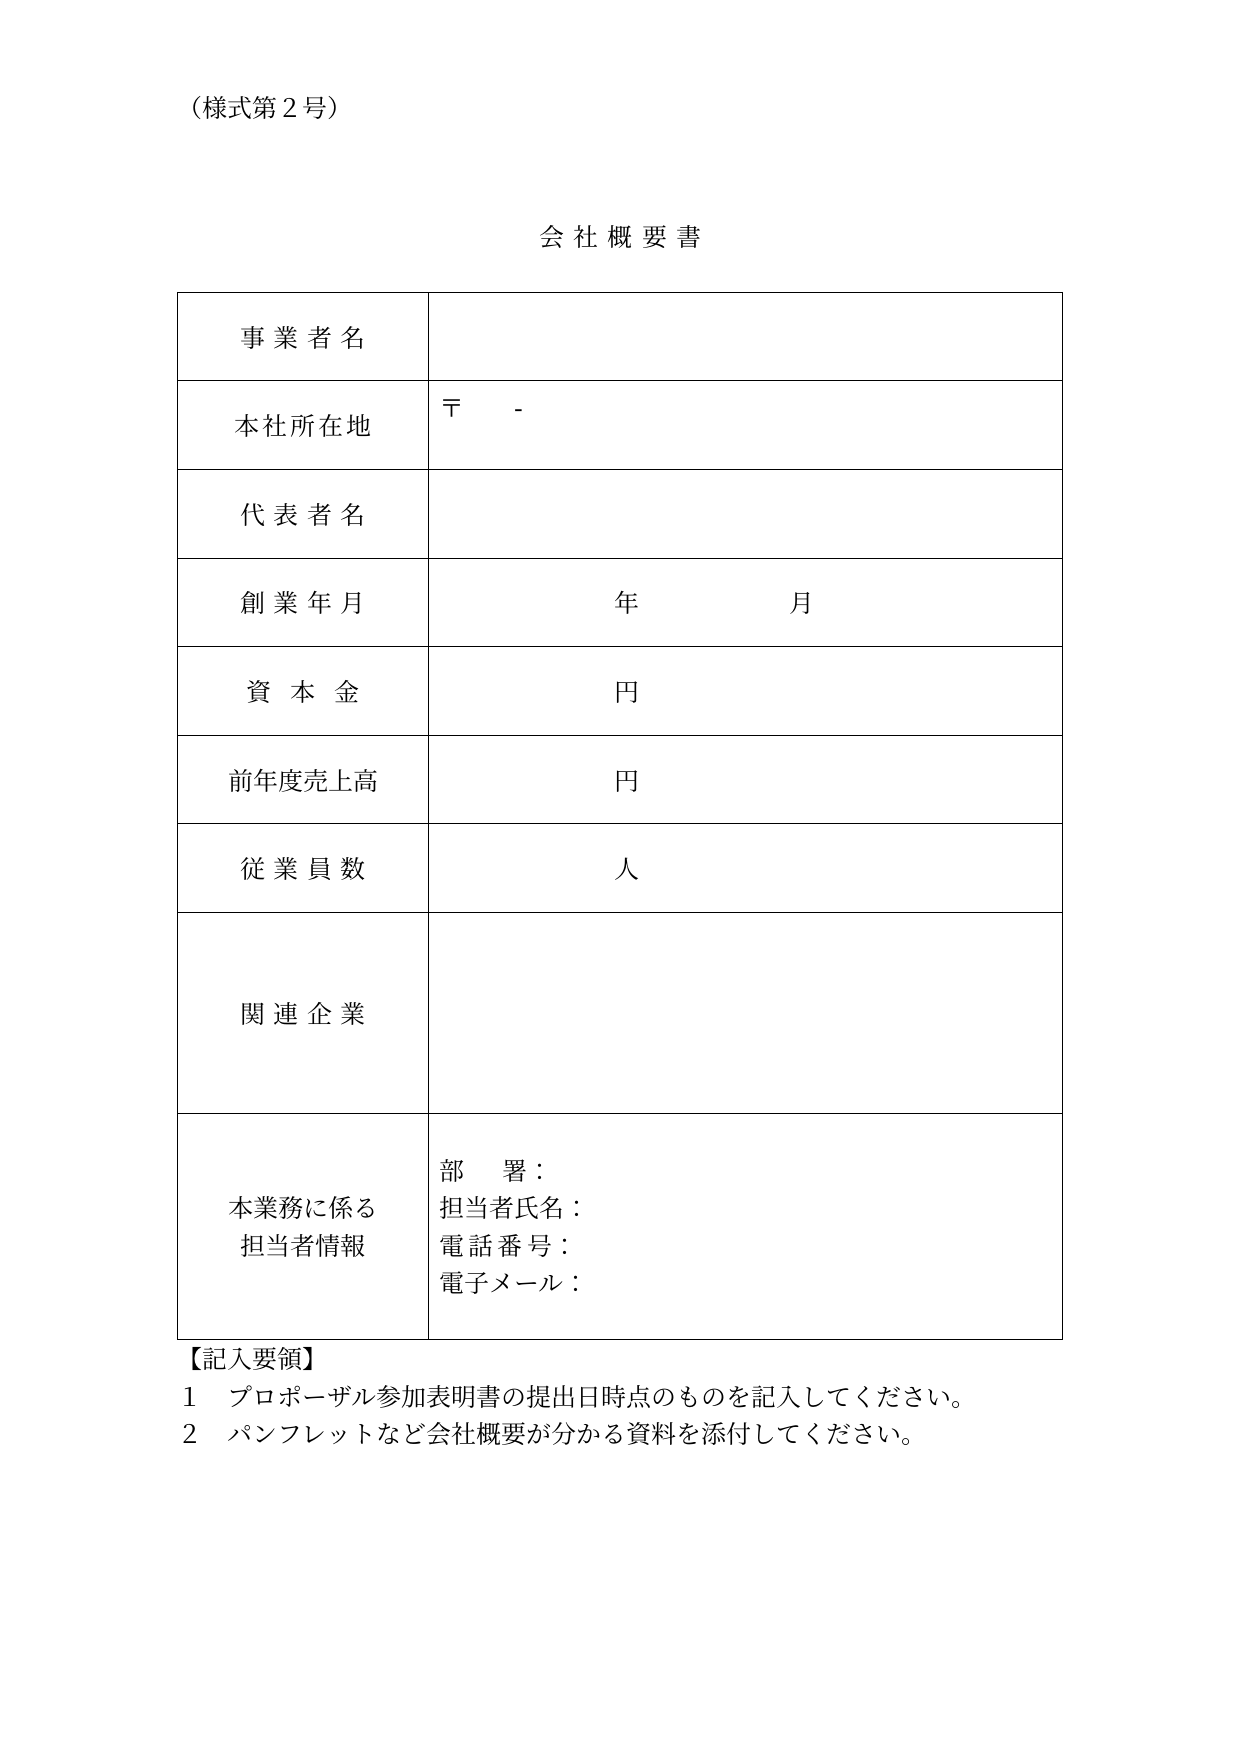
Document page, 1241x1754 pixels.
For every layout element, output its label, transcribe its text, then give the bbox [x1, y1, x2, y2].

text 【記入要領】 [177, 1340, 1063, 1377]
table_cell 年 月 [429, 559, 1062, 646]
table_cell 円 [429, 736, 1062, 823]
table_cell 〒 - [429, 381, 1062, 469]
table_cell 創業年月 [178, 559, 428, 646]
table_cell 関連企業 [178, 913, 428, 1112]
table_cell 人 [429, 824, 1062, 912]
table_cell 前年度売上高 [178, 736, 428, 823]
table_cell 資本金 [178, 647, 428, 734]
table_cell 本業務に係る 担当者情報 [178, 1114, 428, 1338]
table_cell 本社所在地 [178, 381, 428, 469]
text １ プロポーザル参加表明書の提出日時点のものを記入してください。 [177, 1377, 1063, 1414]
table_cell 代表者名 [178, 470, 428, 557]
table_cell [429, 470, 1062, 557]
table_cell 円 [429, 647, 1062, 734]
table_header 事業者名 [178, 293, 428, 380]
table_cell [429, 913, 1062, 1112]
table_cell 部署： 担当者氏名： 電話番号： 電子メール： [429, 1114, 1062, 1338]
text ２ パンフレットなど会社概要が分かる資料を添付してください。 [177, 1414, 1063, 1452]
text 会社概要書 [177, 217, 1063, 254]
table_cell 従業員数 [178, 824, 428, 912]
table_header [429, 293, 1062, 380]
